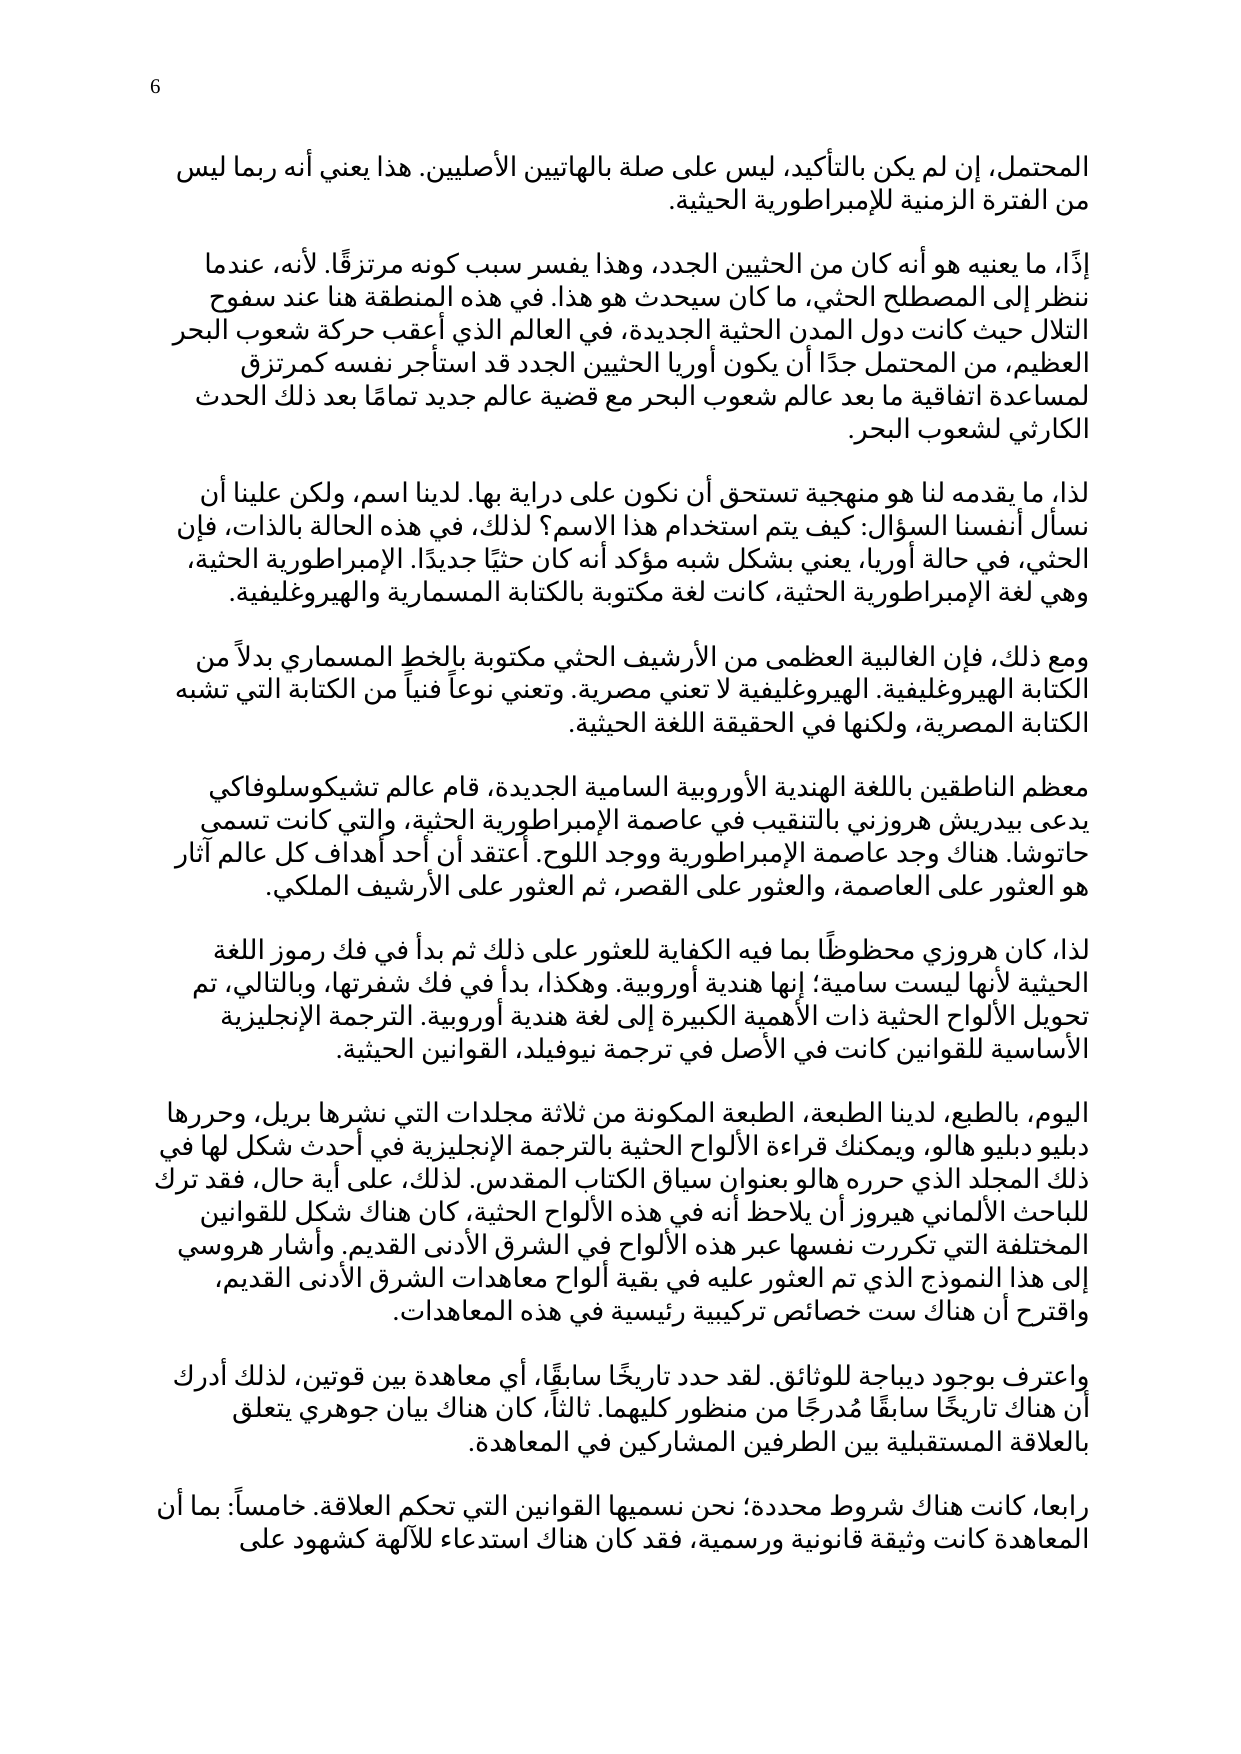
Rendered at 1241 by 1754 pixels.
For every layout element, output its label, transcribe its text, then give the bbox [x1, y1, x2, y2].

text معظم الناطقين باللغة الهندية الأوروبية السامية الجديدة، قام عالم تشيكوسلوفاكي يدعى بيدريش هروزني بالتنقيب في عاصمة الإمبراطورية الحثية، والتي كانت تسمى حاتوشا. هناك وجد عاصمة الإمبراطورية ووجد اللوح. أعتقد أن أحد أهداف كل عالم آثار هو العثور على العاصمة، والعثور على القصر، ثم العثور على الأرشيف الملكي. [150, 770, 1090, 902]
text اليوم، بالطبع، لدينا الطبعة، الطبعة المكونة من ثلاثة مجلدات التي نشرها بريل، وحررها دبليو دبليو هالو، ويمكنك قراءة الألواح الحثية بالترجمة الإنجليزية في أحدث شكل لها في ذلك المجلد الذي حرره هالو بعنوان سياق الكتاب المقدس. لذلك، على أية حال، فقد ترك للباحث الألماني هيروز أن يلاحظ أنه في هذه الألواح الحثية، كان هناك شكل للقوانين المختلفة التي تكررت نفسها عبر هذه الألواح في الشرق الأدنى القديم. وأشار هروسي إلى هذا النموذج الذي تم العثور عليه في بقية ألواح معاهدات الشرق الأدنى القديم، واقترح أن هناك ست خصائص تركيبية رئيسية في هذه المعاهدات. [150, 1096, 1090, 1327]
text لذا، ما يقدمه لنا هو منهجية تستحق أن نكون على دراية بها. لدينا اسم، ولكن علينا أن نسأل أنفسنا السؤال: كيف يتم استخدام هذا الاسم؟ لذلك، في هذه الحالة بالذات، فإن الحثي، في حالة أوريا، يعني بشكل شبه مؤكد أنه كان حثيًا جديدًا. الإمبراطورية الحثية، وهي لغة الإمبراطورية الحثية، كانت لغة مكتوبة بالكتابة المسمارية والهيروغليفية. [150, 476, 1090, 608]
text لذا، كان هروزي محظوظًا بما فيه الكفاية للعثور على ذلك ثم بدأ في فك رموز اللغة الحيثية لأنها ليست سامية؛ إنها هندية أوروبية. وهكذا، بدأ في فك شفرتها، وبالتالي، تم تحويل الألواح الحثية ذات الأهمية الكبيرة إلى لغة هندية أوروبية. الترجمة الإنجليزية الأساسية للقوانين كانت في الأصل في ترجمة نيوفيلد، القوانين الحيثية. [150, 933, 1090, 1065]
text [150, 150, 1090, 216]
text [150, 1489, 1090, 1555]
text إذًا، ما يعنيه هو أنه كان من الحثيين الجدد، وهذا يفسر سبب كونه مرتزقًا. لأنه، عندما ننظر إلى المصطلح الحثي، ما كان سيحدث هو هذا. في هذه المنطقة هنا عند سفوح التلال حيث كانت دول المدن الحثية الجديدة، في العالم الذي أعقب حركة شعوب البحر العظيم، من المحتمل جدًا أن يكون أوريا الحثيين الجدد قد استأجر نفسه كمرتزق لمساعدة اتفاقية ما بعد عالم شعوب البحر مع قضية عالم جديد تمامًا بعد ذلك الحدث الكارثي لشعوب البحر. [150, 247, 1090, 445]
text ومع ذلك، فإن الغالبية العظمى من الأرشيف الحثي مكتوبة بالخط المسماري بدلاً من الكتابة الهيروغليفية. الهيروغليفية لا تعني مصرية. وتعني نوعاً فنياً من الكتابة التي تشبه الكتابة المصرية، ولكنها في الحقيقة اللغة الحيثية. [150, 640, 1090, 739]
text واعترف بوجود ديباجة للوثائق. لقد حدد تاريخًا سابقًا، أي معاهدة بين قوتين، لذلك أدرك أن هناك تاريخًا سابقًا مُدرجًا من منظور كليهما. ثالثاً، كان هناك بيان جوهري يتعلق بالعلاقة المستقبلية بين الطرفين المشاركين في المعاهدة. [150, 1359, 1090, 1458]
